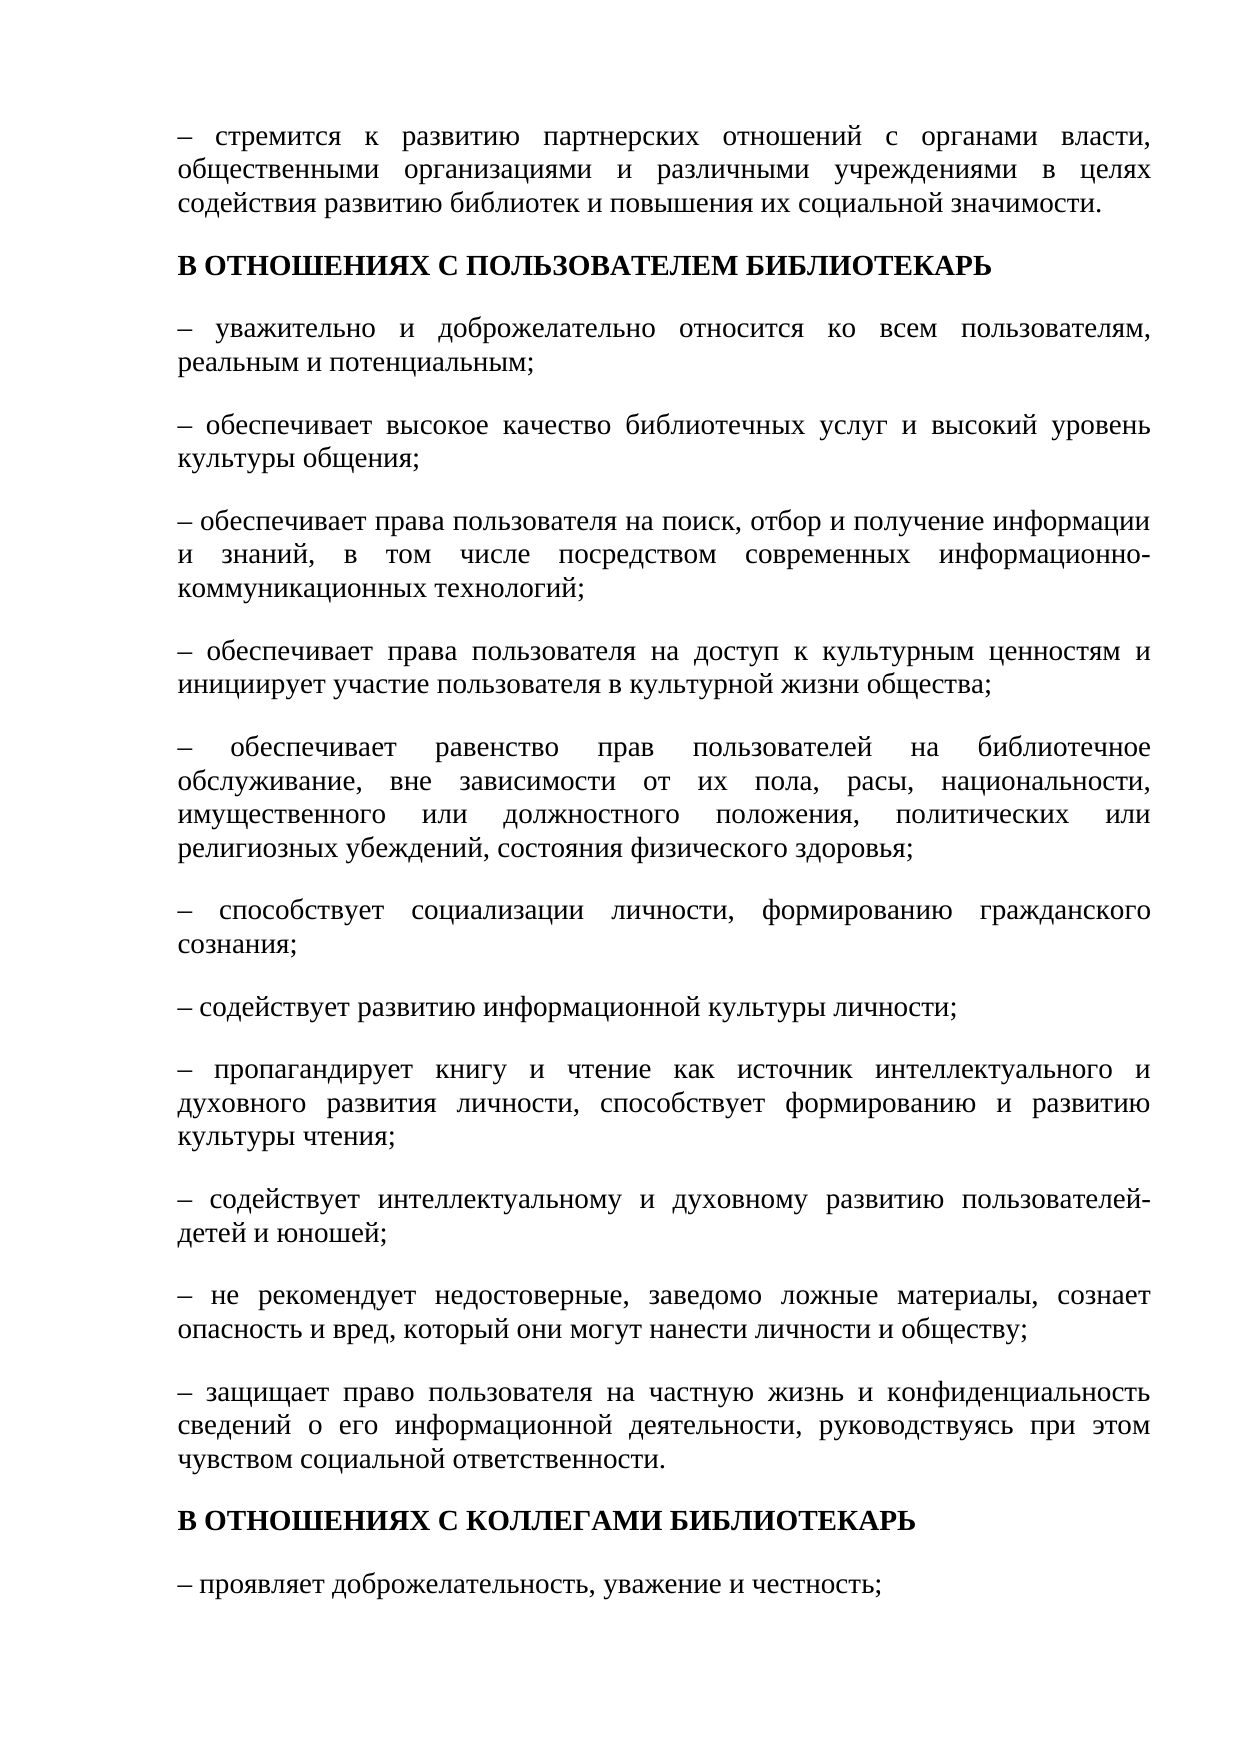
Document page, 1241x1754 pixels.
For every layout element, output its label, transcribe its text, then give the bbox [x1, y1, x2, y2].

text В ОТНОШЕНИЯХ С КОЛЛЕГАМИ БИБЛИОТЕКАРЬ [177, 1503, 1152, 1537]
text В ОТНОШЕНИЯХ С ПОЛЬЗОВАТЕЛЕМ БИБЛИОТЕКАРЬ [177, 248, 1152, 281]
text – обеспечивает равенство прав пользователей на библиотечное обслуживание, вне зависимости от их пола, расы, национальности, имущественного или должностного положения, политических или религиозных убеждений, состояния физического здоровья; [177, 729, 1152, 863]
text – уважительно и доброжелательно относится ко всем пользователям, реальным и потенциальным; [177, 311, 1152, 378]
text – защищает право пользователя на частную жизнь и конфиденциальность сведений о его информационной деятельности, руководствуясь при этом чувством социальной ответственности. [177, 1374, 1152, 1474]
text – содействует развитию информационной культуры личности; [177, 989, 1152, 1022]
text – не рекомендует недостоверные, заведомо ложные материалы, сознает опасность и вред, который они могут нанести личности и обществу; [177, 1277, 1152, 1344]
text – содействует интеллектуальному и духовному развитию пользователей-детей и юношей; [177, 1181, 1152, 1248]
text – проявляет доброжелательность, уважение и честность; [177, 1566, 1152, 1600]
text – способствует социализации личности, формированию гражданского сознания; [177, 892, 1152, 959]
text – пропагандирует книгу и чтение как источник интеллектуального и духовного развития личности, способствует формированию и развитию культуры чтения; [177, 1051, 1152, 1152]
text – обеспечивает права пользователя на доступ к культурным ценностям и инициирует участие пользователя в культурной жизни общества; [177, 633, 1152, 700]
text – стремится к развитию партнерских отношений с органами власти, общественными организациями и различными учреждениями в целях содействия развитию библиотек и повышения их социальной значимости. [177, 118, 1152, 219]
text – обеспечивает высокое качество библиотечных услуг и высокий уровень культуры общения; [177, 407, 1152, 474]
text – обеспечивает права пользователя на поиск, отбор и получение информации и знаний, в том числе посредством современных информационно-коммуникационных технологий; [177, 503, 1152, 604]
